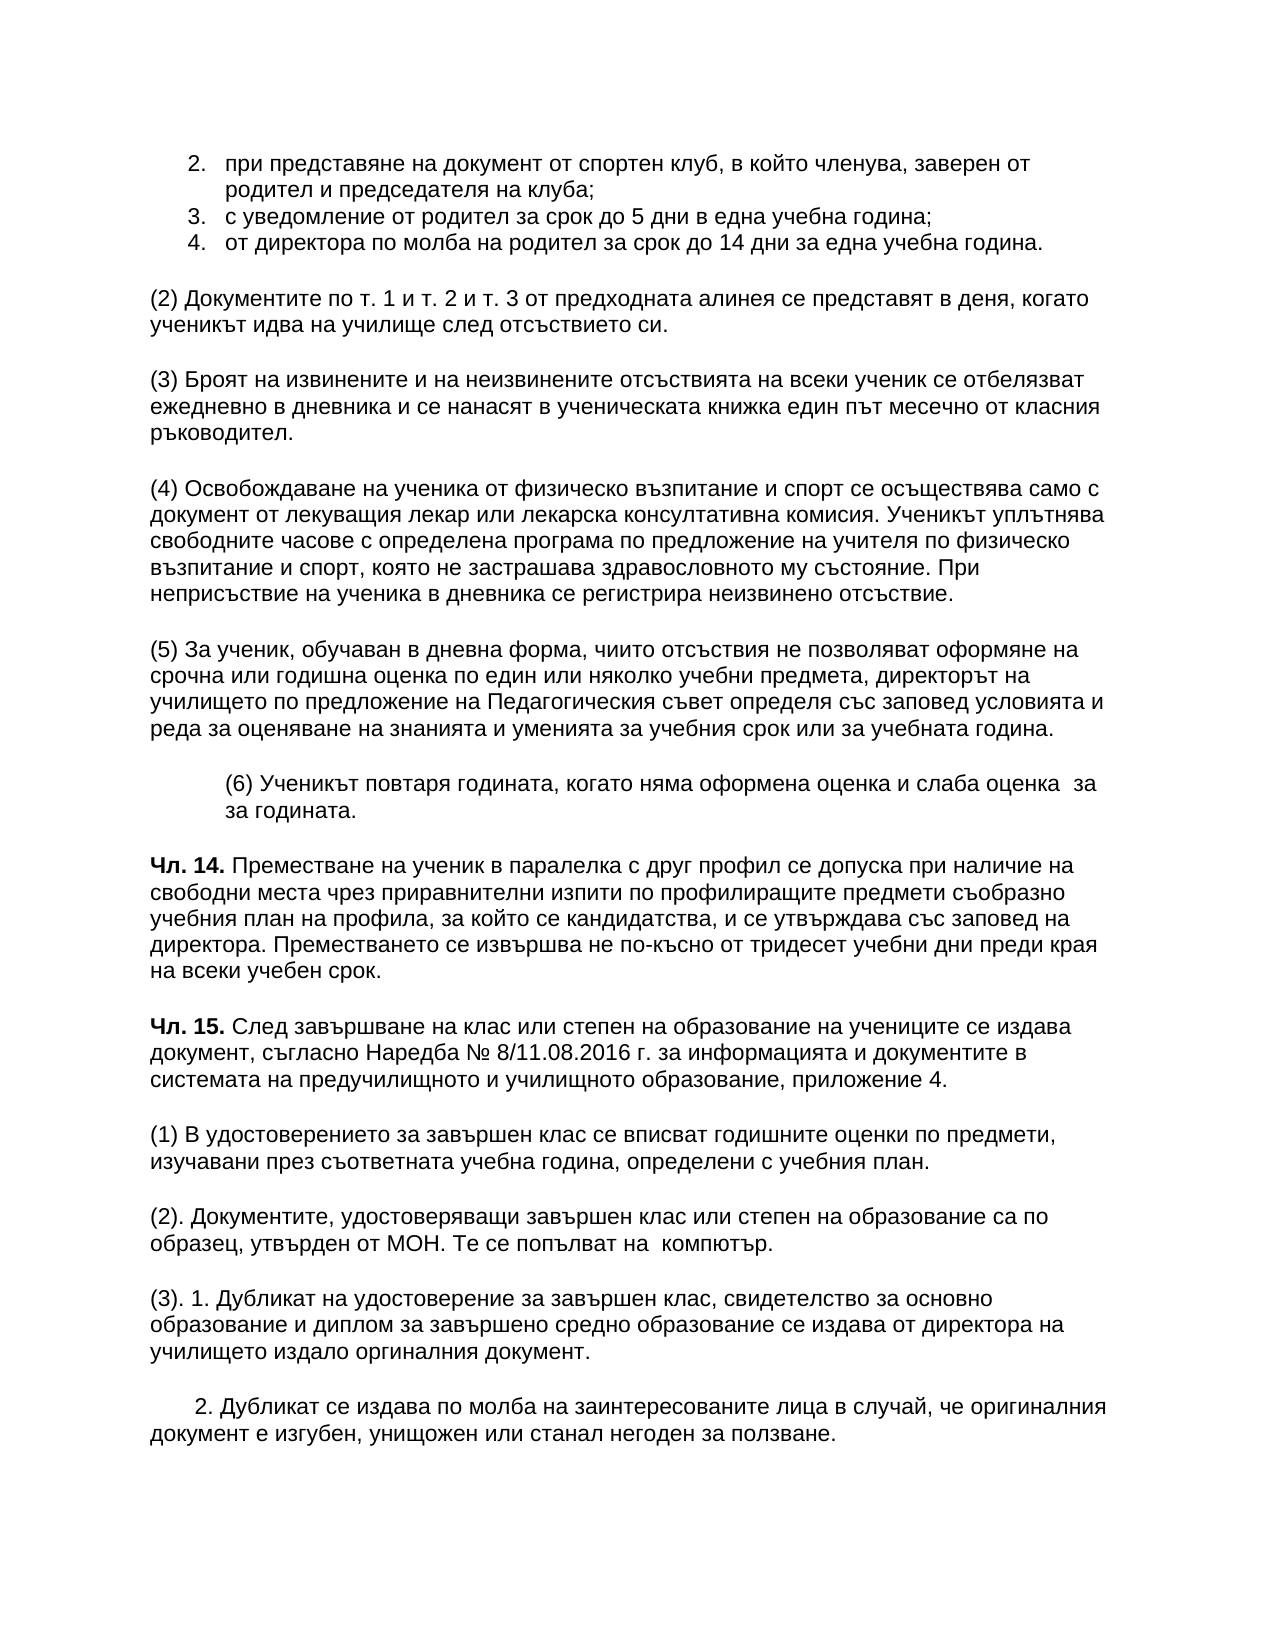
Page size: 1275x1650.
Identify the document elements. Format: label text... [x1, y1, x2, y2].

text (4) Освобождаване на ученика от физическо възпитание и спорт се осъществява само с документ от лекуващия лекар или лекарска консултативна комисия. Ученикът уплътнява свободните часове с определена програма по предложение на учителя по физическо възпитание и спорт, която не застрашава здравословното му състояние. При неприсъствие на ученика в дневника се регистрира неизвинено отсъствие. [150, 475, 1125, 606]
text Чл. 15. След завършване на клас или степен на образование на учениците се издава документ, съгласно Наредба № 8/11.08.2016 г. за информацията и документите в системата на предучилищното и училищното образование, приложение 4. [150, 1013, 1125, 1092]
text (3) Броят на извинените и на неизвинените отсъствията на всеки ученик се отбелязват ежедневно в дневника и се нанасят в ученическата книжка един път месечно от класния ръководител. [150, 366, 1125, 446]
text Чл. 14. Преместване на ученик в паралелка с друг профил се допуска при наличие на свободни места чрез приравнителни изпити по профилиращите предмети съобразно учебния план на профила, за който се кандидатства, и се утвърждава със заповед на директора. Преместването се извършва не по-късно от тридесет учебни дни преди края на всеки учебен срок. [150, 852, 1125, 984]
text (5) За ученик, обучаван в дневна форма, чиито отсъствия не позволяват оформяне на срочна или годишна оценка по един или няколко учебни предмета, директорът на училището по предложение на Педагогическия съвет определя със заповед условията и реда за оценяване на знанията и уменията за учебния срок или за учебната година. [150, 636, 1125, 741]
list с уведомление от родител за срок до 5 дни в една учебна година; [187, 203, 1125, 229]
text (2) Документите по т. 1 и т. 2 и т. 3 от предходната алинея се представят в деня, когато ученикът идва на училище след отсъствието си. [150, 284, 1125, 337]
list от директора по молба на родител за срок до 14 дни за една учебна година. [187, 229, 1125, 255]
text (3). 1. Дубликат на удостоверение за завършен клас, свидетелство за основно образование и диплом за завършено средно образование се издава от директора на училището издало оргиналния документ. [150, 1285, 1125, 1364]
text (2). Документите, удостоверяващи завършен клас или степен на образование са по образец, утвърден от МОН. Те се попълват на компютър. [150, 1203, 1125, 1256]
list при представяне на документ от спортен клуб, в който членува, заверен от родител и председателя на клуба; [187, 150, 1125, 203]
text (1) В удостоверението за завършен клас се вписват годишните оценки по предмети, изучавани през съответната учебна година, определени с учебния план. [150, 1121, 1125, 1174]
text 2. Дубликат се издава по молба на заинтересованите лица в случай, че оригиналния документ е изгубен, унищожен или станал негоден за ползване. [150, 1393, 1125, 1446]
text (6) Ученикът повтаря годината, когато няма оформена оценка и слаба оценка за за годината. [225, 770, 1125, 823]
